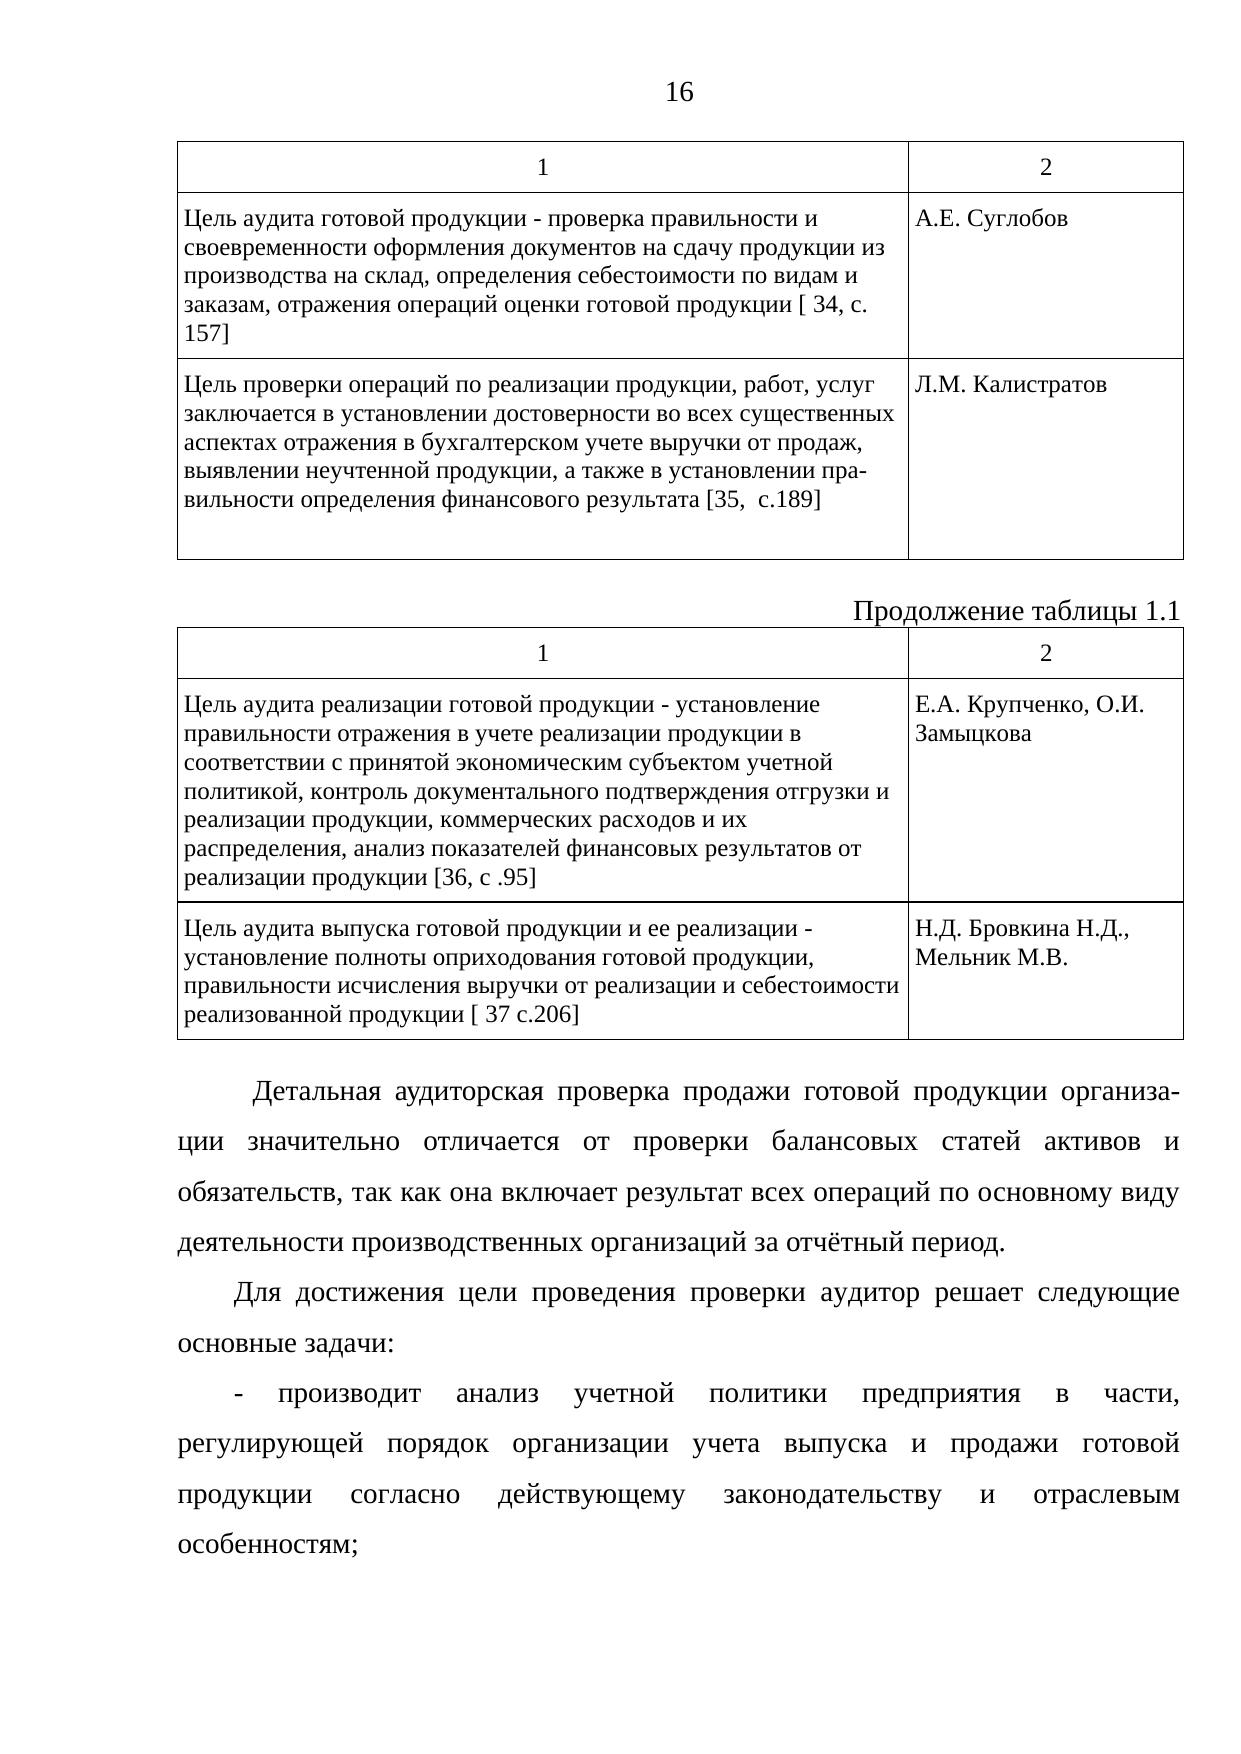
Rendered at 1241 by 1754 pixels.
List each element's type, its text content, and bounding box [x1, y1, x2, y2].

table_cell Л.М. Калистратов [909, 359, 1183, 559]
table_cell Цель аудита выпуска готовой продукции и ее реализации - установление полноты оприходования готовой продукции, правильности исчисления выручки от реализации и себестоимости реализованной продукции [ 37 с.206] [178, 903, 908, 1039]
text - производит анализ учетной политики предприятия в части, регулирующей порядок организации учета выпуска и продажи готовой продукции согласно действующему законодательству и отраслевым особенностям; [177, 1375, 1181, 1559]
table_cell Е.А. Крупченко, О.И. Замыцкова [909, 679, 1183, 901]
table_header 2 [909, 628, 1183, 678]
table_cell 2 [909, 142, 1183, 192]
text Продолжение таблицы 1.1 [177, 593, 1181, 627]
table_header 1 [178, 628, 908, 678]
text Детальная аудиторская проверка продажи готовой продукции организа- ции значительно отличается от проверки балансовых статей активов и обязательств, так как она включает результат всех операций по основному виду деятельности производственных организаций за отчётный период. [177, 1073, 1181, 1258]
table_cell Н.Д. Бровкина Н.Д., Мельник М.В. [909, 903, 1183, 1039]
table_cell 1 [178, 142, 908, 192]
table_cell Цель аудита реализации готовой продукции - установление правильности отражения в учете реализации продукции в соответствии с принятой экономическим субъектом учетной политикой, контроль документального подтверждения отгрузки и реализации продукции, коммерческих расходов и их распределения, анализ показателей финансовых результатов от реализации продукции [36, с .95] [178, 679, 908, 901]
table_cell Цель проверки операций по реализации продукции, работ, услуг заключается в установлении достоверности во всех существенных аспектах отражения в бухгалтерском учете выручки от продаж, выявлении неучтенной продукции, а также в установлении пра- вильности определения финансового результата [35, с.189] [178, 359, 908, 559]
text Для достижения цели проведения проверки аудитор решает следующие основные задачи: [177, 1274, 1181, 1358]
table_cell Цель аудита готовой продукции - проверка правильности и своевременности оформления документов на сдачу продукции из производства на склад, определения себестоимости по видам и заказам, отражения операций оценки готовой продукции [ 34, с. 157] [178, 193, 908, 357]
table_cell А.Е. Суглобов [909, 193, 1183, 357]
